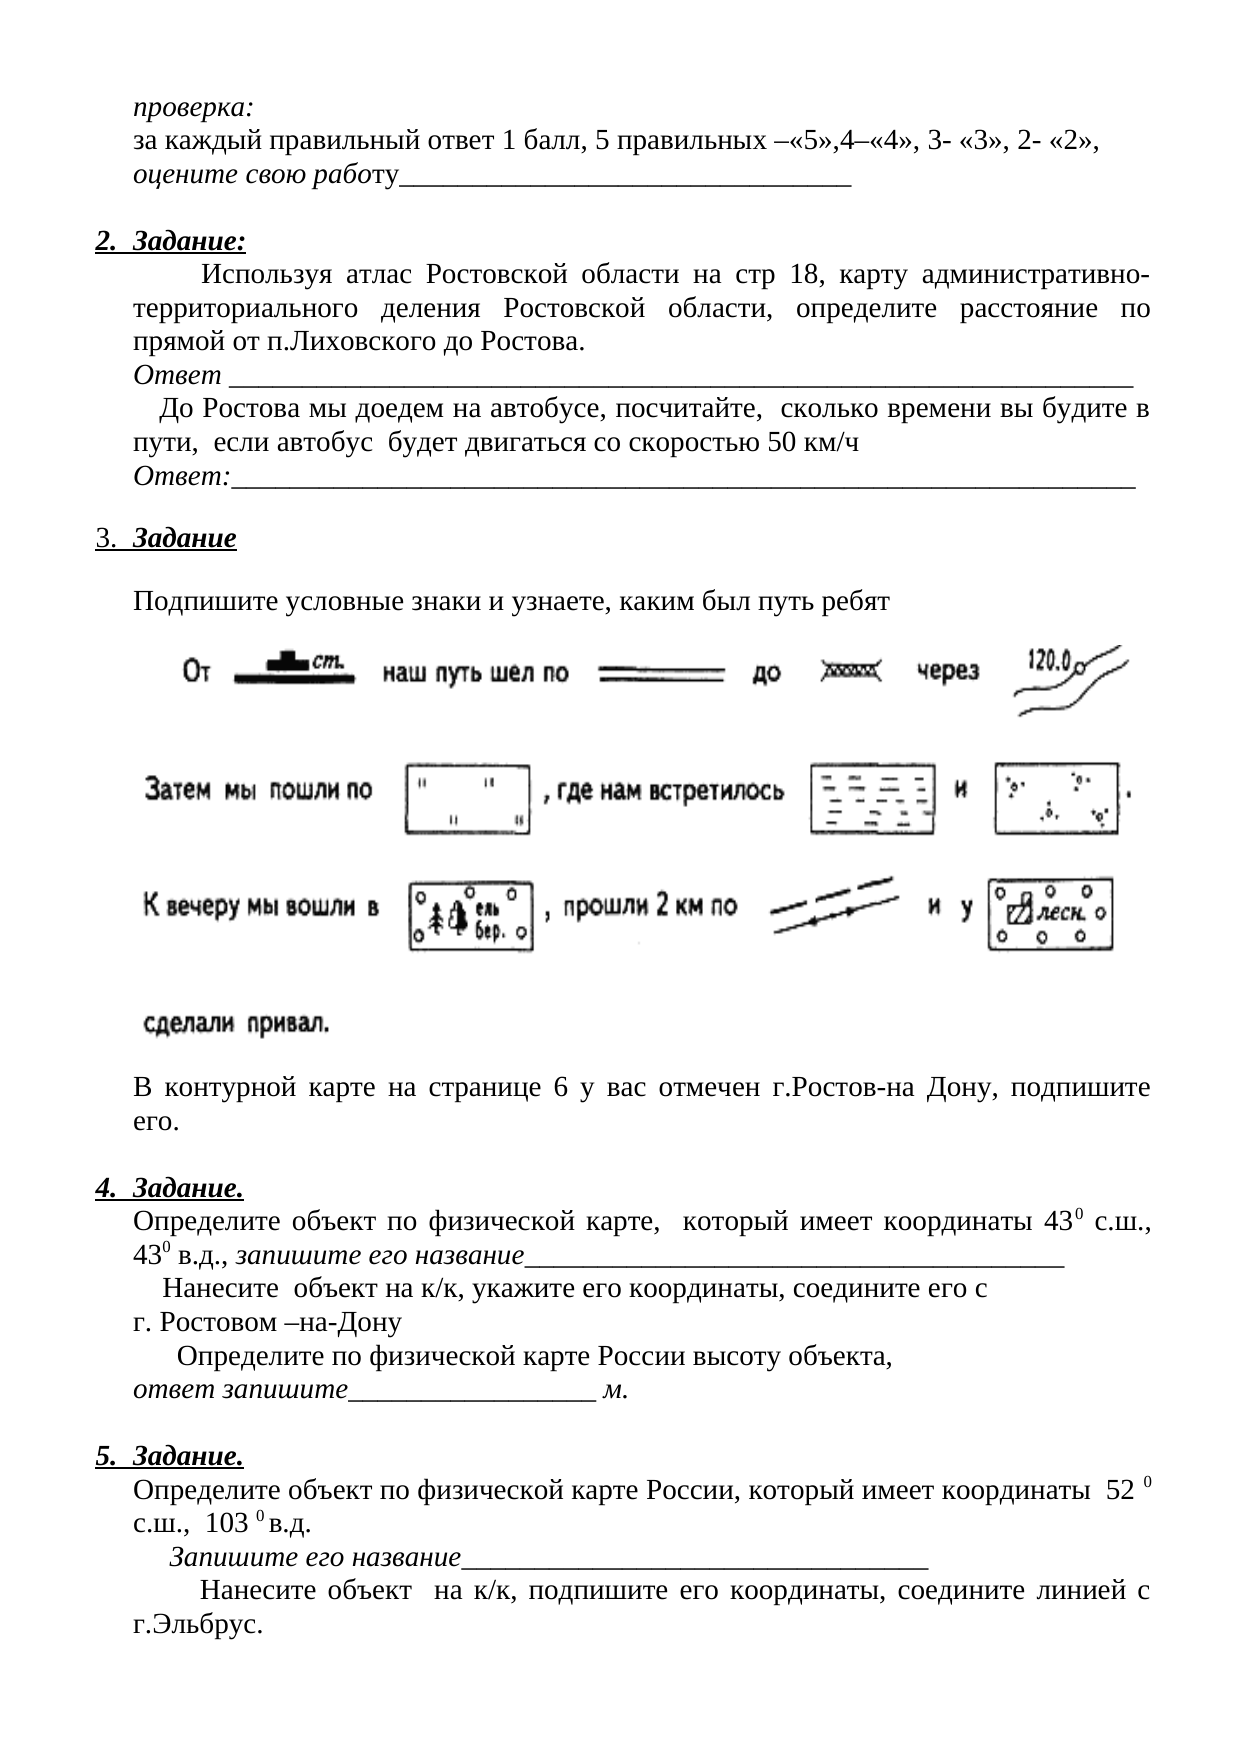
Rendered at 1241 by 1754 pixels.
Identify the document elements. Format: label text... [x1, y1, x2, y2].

text В контурной карте на странице 6 у вас отмечен г.Ростов-на Дону, подпишите его. [133, 1069, 1152, 1136]
text Запишите его название________________________________ [133, 1539, 1152, 1572]
text Определите объект по физической карте, который имеет координаты 430 с.ш., 430 в.д., запишите его название_____________________________________ [133, 1203, 1152, 1271]
list Задание: [95, 223, 1152, 256]
text Нанесите объект на к/к, укажите его координаты, соедините его с [133, 1271, 1152, 1304]
list Подпишите условные знаки и узнаете, каким был путь ребят [133, 583, 1152, 617]
list Задание. [95, 1170, 1152, 1203]
text проверка: [133, 89, 1152, 122]
text Ответ ______________________________________________________________ [133, 357, 1152, 391]
text Определите объект по физической карте России, который имеет координаты 52 0 с.ш., 103 0 в.д. [133, 1472, 1152, 1539]
text ответ запишите_________________ м. [133, 1371, 1152, 1405]
list Задание. [95, 1438, 1152, 1472]
text Нанесите объект на к/к, подпишите его координаты, соедините линией с г.Эльбрус. [133, 1572, 1152, 1639]
text До Ростова мы доедем на автобусе, посчитайте, сколько времени вы будите в пути, если автобус будет двигаться со скоростью 50 км/ч [133, 391, 1152, 458]
text Используя атлас Ростовской области на стр 18, карту административно-территориального деления Ростовской области, определите расстояние по прямой от п.Лиховского до Ростова. [133, 256, 1152, 357]
text оцените свою работу_______________________________ [133, 156, 1152, 189]
text за каждый правильный ответ 1 балл, 5 правильных –«5»,4–«4», 3- «3», 2- «2», [133, 122, 1152, 156]
text Ответ:______________________________________________________________ [133, 458, 1152, 491]
list Задание [95, 520, 1152, 554]
picture [132, 645, 1138, 1041]
text г. Ростовом –на-Дону [133, 1304, 1152, 1338]
text Определите по физической карте России высоту объекта, [133, 1338, 1152, 1371]
